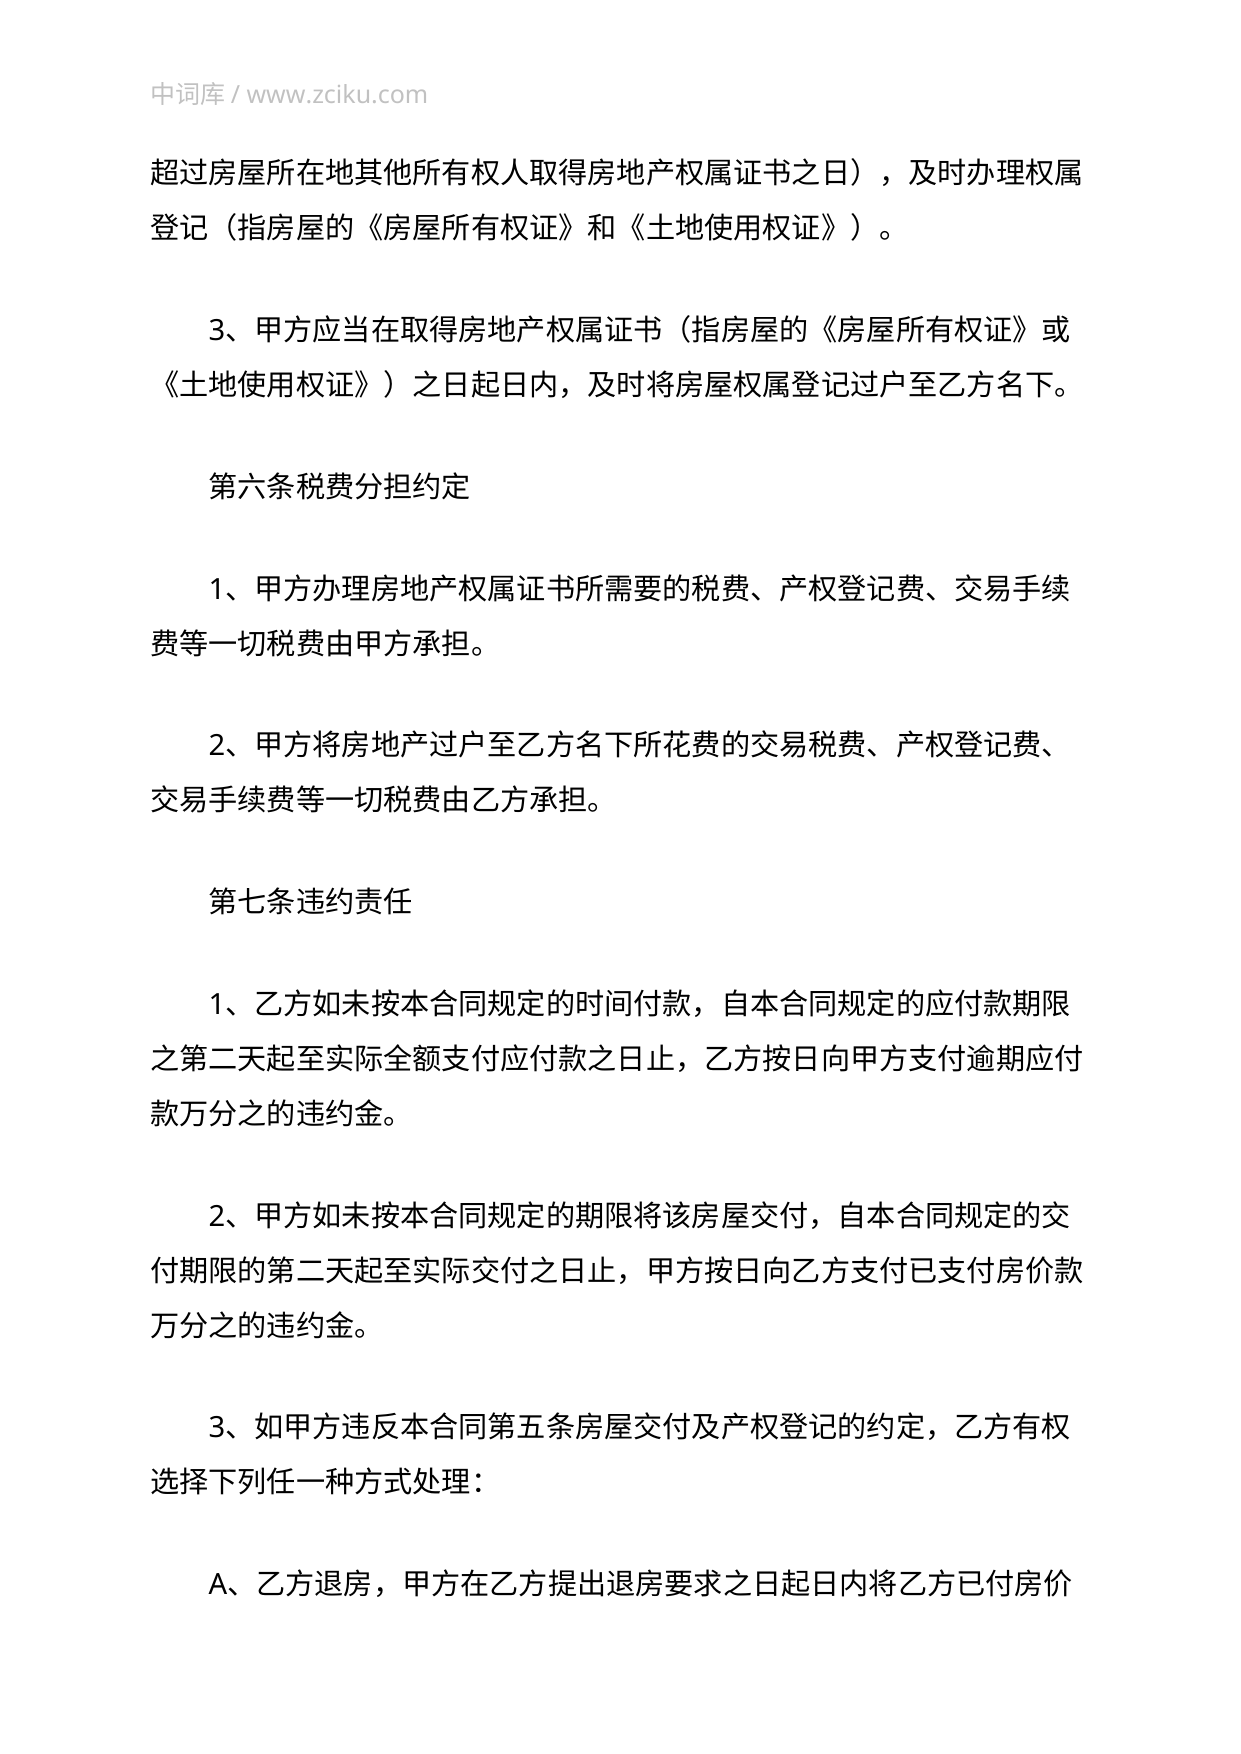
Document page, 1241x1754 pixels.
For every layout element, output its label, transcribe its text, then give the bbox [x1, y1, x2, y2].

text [150, 150, 1090, 247]
text 3、如甲方违反本合同第五条房屋交付及产权登记的约定，乙方有权选择下列任一种方式处理： [150, 1404, 1090, 1501]
text 3、甲方应当在取得房地产权属证书（指房屋的《房屋所有权证》或《土地使用权证》）之日起日内，及时将房屋权属登记过户至乙方名下。 [150, 307, 1090, 404]
text 1、甲方办理房地产权属证书所需要的税费、产权登记费、交易手续费等一切税费由甲方承担。 [150, 565, 1090, 662]
text 第七条违约责任 [150, 879, 1090, 921]
text 2、甲方将房地产过户至乙方名下所花费的交易税费、产权登记费、交易手续费等一切税费由乙方承担。 [150, 722, 1090, 819]
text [150, 1561, 1090, 1603]
text 2、甲方如未按本合同规定的期限将该房屋交付，自本合同规定的交付期限的第二天起至实际交付之日止，甲方按日向乙方支付已支付房价款万分之的违约金。 [150, 1192, 1090, 1344]
text 第六条税费分担约定 [150, 463, 1090, 506]
text 1、乙方如未按本合同规定的时间付款，自本合同规定的应付款期限之第二天起至实际全额支付应付款之日止，乙方按日向甲方支付逾期应付款万分之的违约金。 [150, 981, 1090, 1133]
